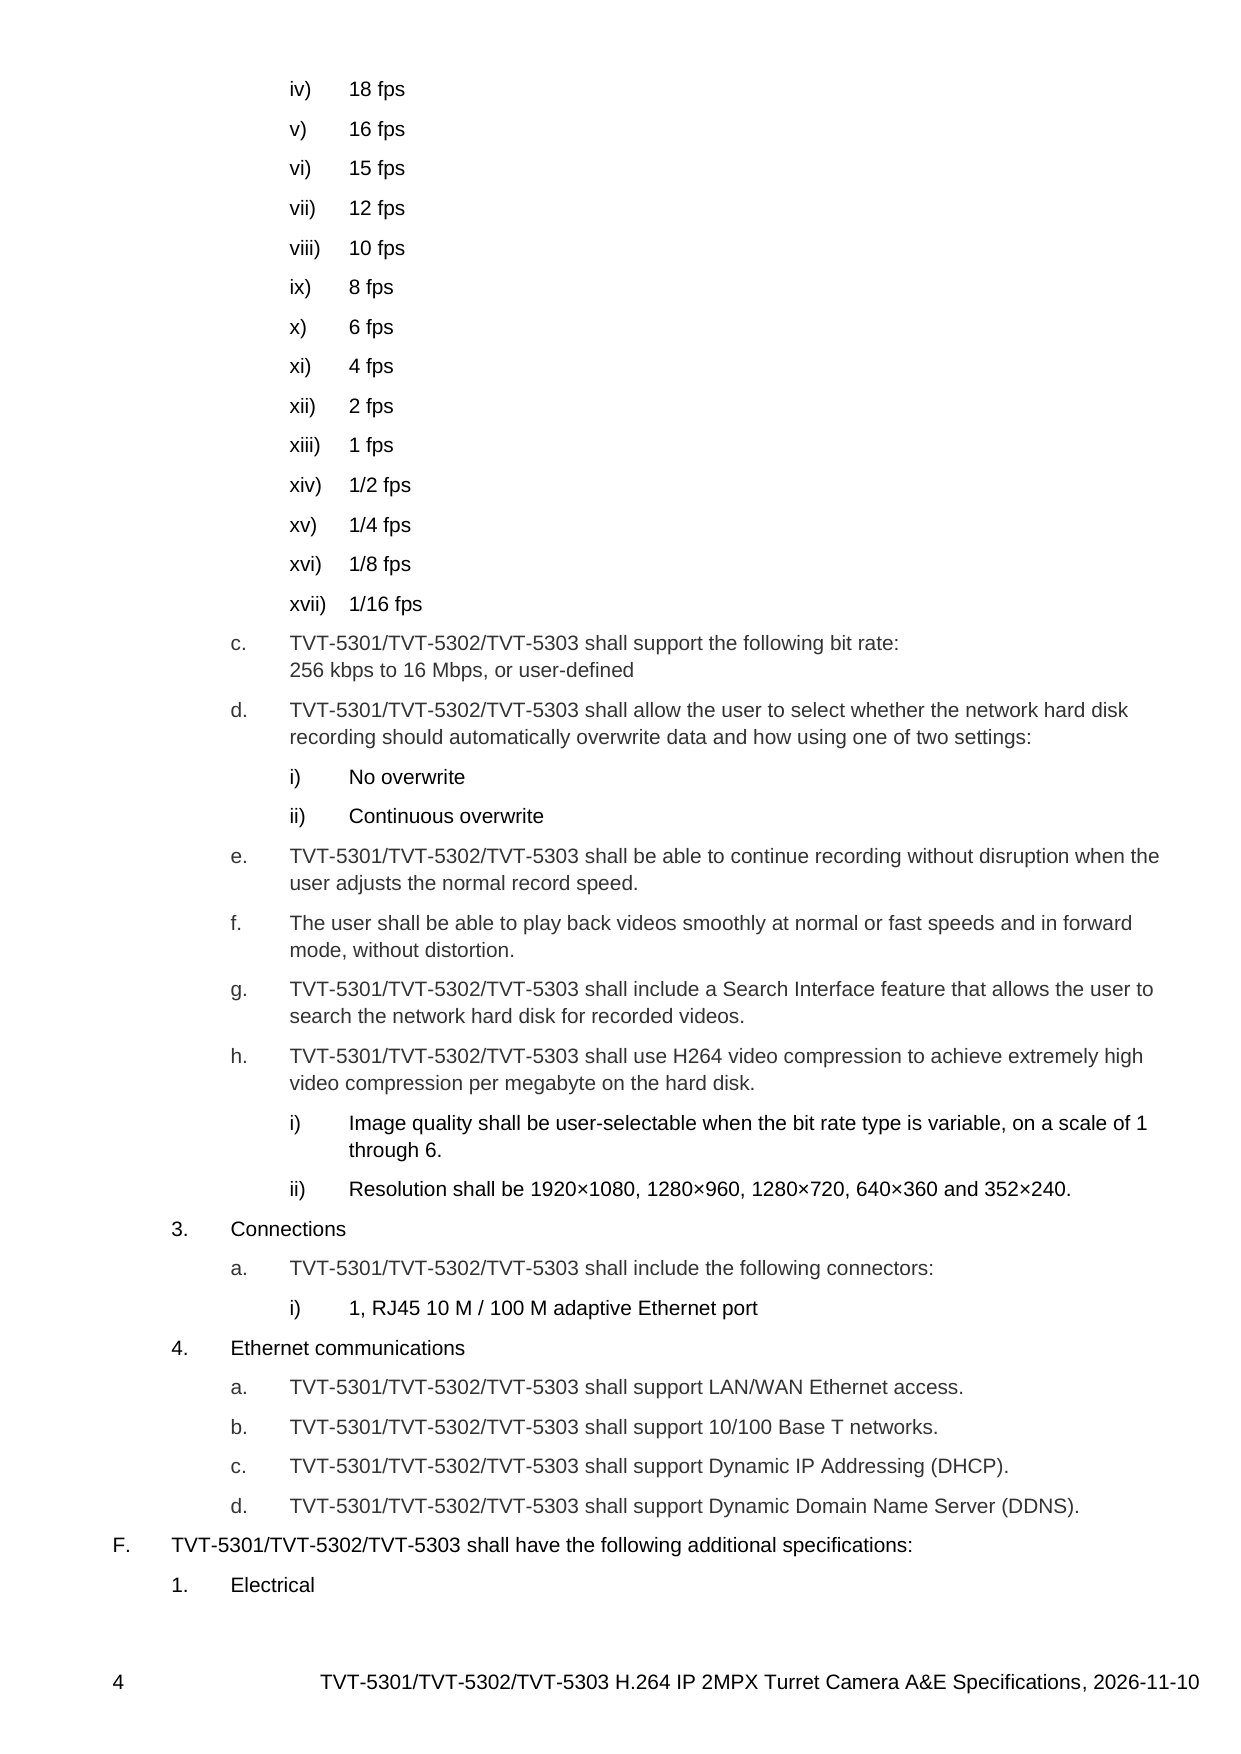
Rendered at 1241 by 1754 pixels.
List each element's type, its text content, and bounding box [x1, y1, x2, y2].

subtitle TVT-5301/TVT-5302/TVT-5303 shall support 10/100 Base T networks. [230, 1412, 1165, 1439]
subtitle TVT-5301/TVT-5302/TVT-5303 shall have the following additional specifications: [112, 1531, 1165, 1558]
subtitle TVT-5301/TVT-5302/TVT-5303 shall support Dynamic Domain Name Server (DDNS). [230, 1492, 1165, 1519]
subtitle 12 fps [289, 194, 1165, 221]
subtitle 1/8 fps [289, 550, 1165, 577]
subtitle Resolution shall be 1920×1080, 1280×960, 1280×720, 640×360 and 352×240. [289, 1175, 1165, 1202]
subtitle TVT-5301/TVT-5302/TVT-5303 shall include a Search Interface feature that allows the user to search the network hard disk for recorded videos. [230, 975, 1165, 1029]
subtitle 10 fps [289, 233, 1165, 260]
subtitle 1, RJ45 10 M / 100 M adaptive Ethernet port [289, 1294, 1165, 1321]
subtitle TVT-5301/TVT-5302/TVT-5303 shall include the following connectors: [230, 1254, 1165, 1281]
subtitle TVT-5301/TVT-5302/TVT-5303 shall support Dynamic IP Addressing (DHCP). [230, 1452, 1165, 1479]
subtitle 4 fps [289, 352, 1165, 379]
subtitle 1/16 fps [289, 589, 1165, 617]
subtitle 2 fps [289, 392, 1165, 419]
subtitle Connections [171, 1214, 1165, 1242]
subtitle 1 fps [289, 431, 1165, 458]
subtitle 6 fps [289, 312, 1165, 339]
subtitle The user shall be able to play back videos smoothly at normal or fast speeds and in forward mode, without distortion. [230, 908, 1165, 962]
subtitle 15 fps [289, 154, 1165, 181]
subtitle Image quality shall be user-selectable when the bit rate type is variable, on a scale of 1 through 6. [289, 1108, 1165, 1162]
subtitle 18 fps [289, 75, 1165, 102]
subtitle TVT-5301/TVT-5302/TVT-5303 shall be able to continue recording without disruption when the user adjusts the normal record speed. [230, 842, 1165, 896]
subtitle No overwrite [289, 762, 1165, 789]
subtitle TVT-5301/TVT-5302/TVT-5303 shall allow the user to select whether the network hard disk recording should automatically overwrite data and how using one of two settings: [230, 696, 1165, 750]
subtitle Ethernet communications [171, 1333, 1165, 1360]
subtitle 1/2 fps [289, 471, 1165, 498]
subtitle TVT-5301/TVT-5302/TVT-5303 shall use H264 video compression to achieve extremely high video compression per megabyte on the hard disk. [230, 1042, 1165, 1096]
subtitle TVT-5301/TVT-5302/TVT-5303 shall support LAN/WAN Ethernet access. [230, 1373, 1165, 1400]
subtitle 8 fps [289, 273, 1165, 300]
subtitle TVT-5301/TVT-5302/TVT-5303 shall support the following bit rate: 256 kbps to 16 Mbps, or user-defined [230, 629, 1165, 683]
subtitle 16 fps [289, 114, 1165, 142]
subtitle Continuous overwrite [289, 802, 1165, 829]
subtitle Electrical [171, 1571, 1165, 1598]
subtitle 1/4 fps [289, 510, 1165, 537]
